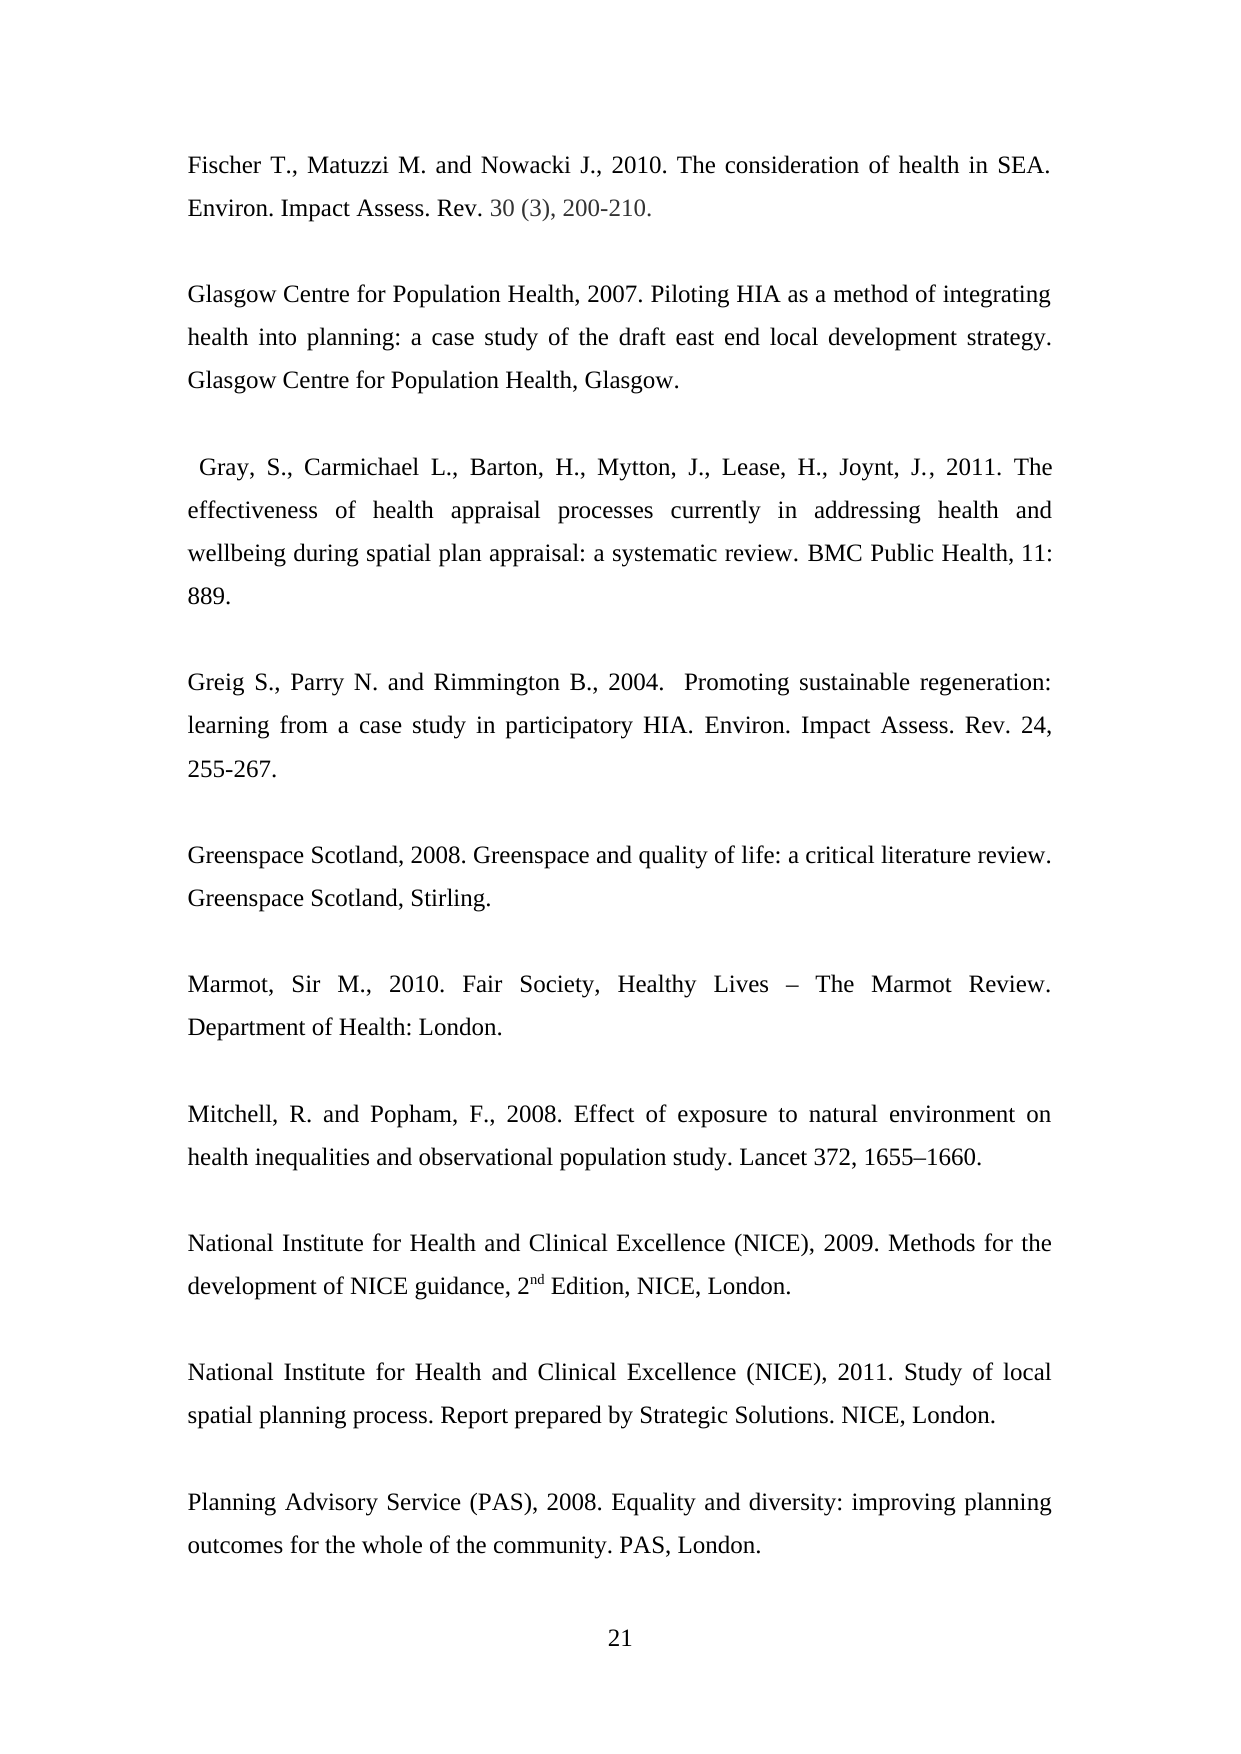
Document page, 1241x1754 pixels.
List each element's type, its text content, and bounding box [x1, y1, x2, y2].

text Gray, S., Carmichael L., Barton, H., Mytton, J., Lease, H., Joynt, J., 2011. The effectiveness of health appraisal processes currently in addressing health and wellbeing during spatial plan appraisal: a systematic review. BMC Public Health, 11: 889. [187, 452, 1053, 610]
text Greenspace Scotland, 2008. Greenspace and quality of life: a critical literature review. Greenspace Scotland, Stirling. [187, 840, 1053, 912]
text Marmot, Sir M., 2010. Fair Society, Healthy Lives – The Marmot Review. Department of Health: London. [187, 969, 1053, 1041]
text National Institute for Health and Clinical Excellence (NICE), 2011. Study of local spatial planning process. Report prepared by Strategic Solutions. NICE, London. [187, 1357, 1053, 1429]
text Mitchell, R. and Popham, F., 2008. Effect of exposure to natural environment on health inequalities and observational population study. Lancet 372, 1655–1660. [187, 1099, 1053, 1171]
text Greig S., Parry N. and Rimmington B., 2004. Promoting sustainable regeneration: learning from a case study in participatory HIA. Environ. Impact Assess. Rev. 24, 255-267. [187, 667, 1053, 782]
text Glasgow Centre for Population Health, 2007. Piloting HIA as a method of integrating health into planning: a case study of the draft east end local development strategy. Glasgow Centre for Population Health, Glasgow. [187, 279, 1053, 394]
text Planning Advisory Service (PAS), 2008. Equality and diversity: improving planning outcomes for the whole of the community. PAS, London. [187, 1487, 1053, 1559]
text Fischer T., Matuzzi M. and Nowacki J., 2010. The consideration of health in SEA. Environ. Impact Assess. Rev. 30 (3), 200-210. [187, 150, 1053, 222]
text National Institute for Health and Clinical Excellence (NICE), 2009. Methods for the development of NICE guidance, 2nd Edition, NICE, London. [187, 1228, 1053, 1300]
